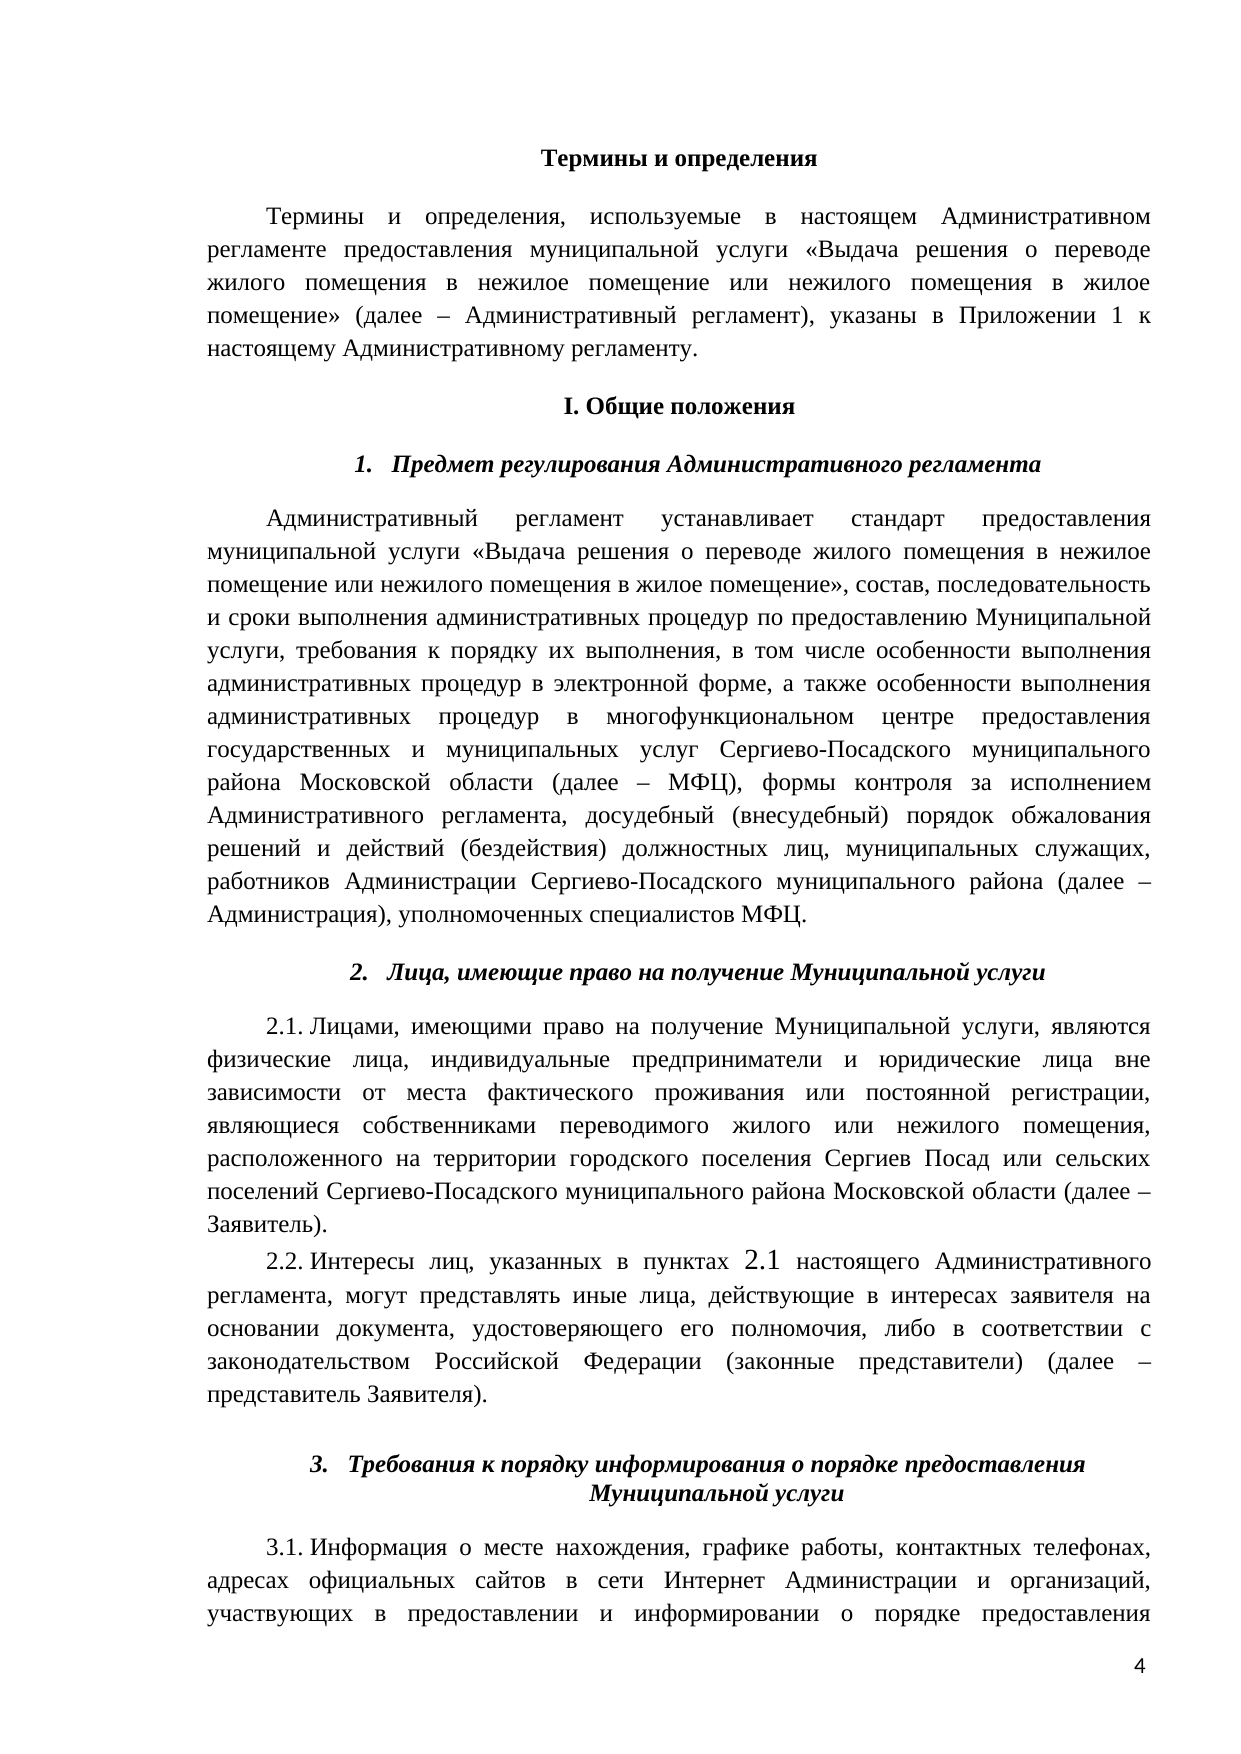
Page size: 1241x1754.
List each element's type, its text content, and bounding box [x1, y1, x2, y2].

text Лица, имеющие право на получение Муниципальной услуги [244, 957, 1152, 986]
text Требования к порядку информирования о порядке предоставления Муниципальной услуги [244, 1449, 1152, 1507]
text Предмет регулирования Административного регламента [244, 449, 1152, 478]
text Интересы лиц, указанных в пунктах 2.1 настоящего Административного регламента, могут представлять иные лица, действующие в интересах заявителя на основании документа, удостоверяющего его полномочия, либо в соответствии с законодательством Российской Федерации (законные представители) (далее – представитель Заявителя). [207, 1242, 1152, 1408]
text Лицами, имеющими право на получение Муниципальной услуги, являются физические лица, индивидуальные предприниматели и юридические лица вне зависимости от места фактического проживания или постоянной регистрации, являющиеся собственниками переводимого жилого или нежилого помещения, расположенного на территории городского поселения Сергиев Посад или сельских поселений Сергиево-Посадского муниципального района Московской области (далее – Заявитель). [207, 1011, 1152, 1238]
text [207, 1532, 1152, 1627]
text Термины и определения, используемые в настоящем Административном регламенте предоставления муниципальной услуги «Выдача решения о переводе жилого помещения в нежилое помещение или нежилого помещения в жилое помещение» (далее – Административный регламент), указаны в Приложении 1 к настоящему Административному регламенту. [207, 201, 1152, 362]
list Административный регламент устанавливает стандарт предоставления муниципальной услуги «Выдача решения о переводе жилого помещения в нежилое помещение или нежилого помещения в жилое помещение», состав, последовательность и сроки выполнения административных процедур по предоставлению Муниципальной услуги, требования к порядку их выполнения, в том числе особенности выполнения административных процедур в электронной форме, а также особенности выполнения административных процедур в многофункциональном центре предоставления государственных и муниципальных услуг Сергиево-Посадского муниципального района Московской области (далее – МФЦ), формы контроля за исполнением Административного регламента, досудебный (внесудебный) порядок обжалования решений и действий (бездействия) должностных лиц, муниципальных служащих, работников Администрации Сергиево-Посадского муниципального района (далее – Администрация), уполномоченных специалистов МФЦ. [207, 503, 1152, 928]
text I. Общие положения [207, 391, 1152, 420]
text Термины и определения [207, 143, 1152, 172]
